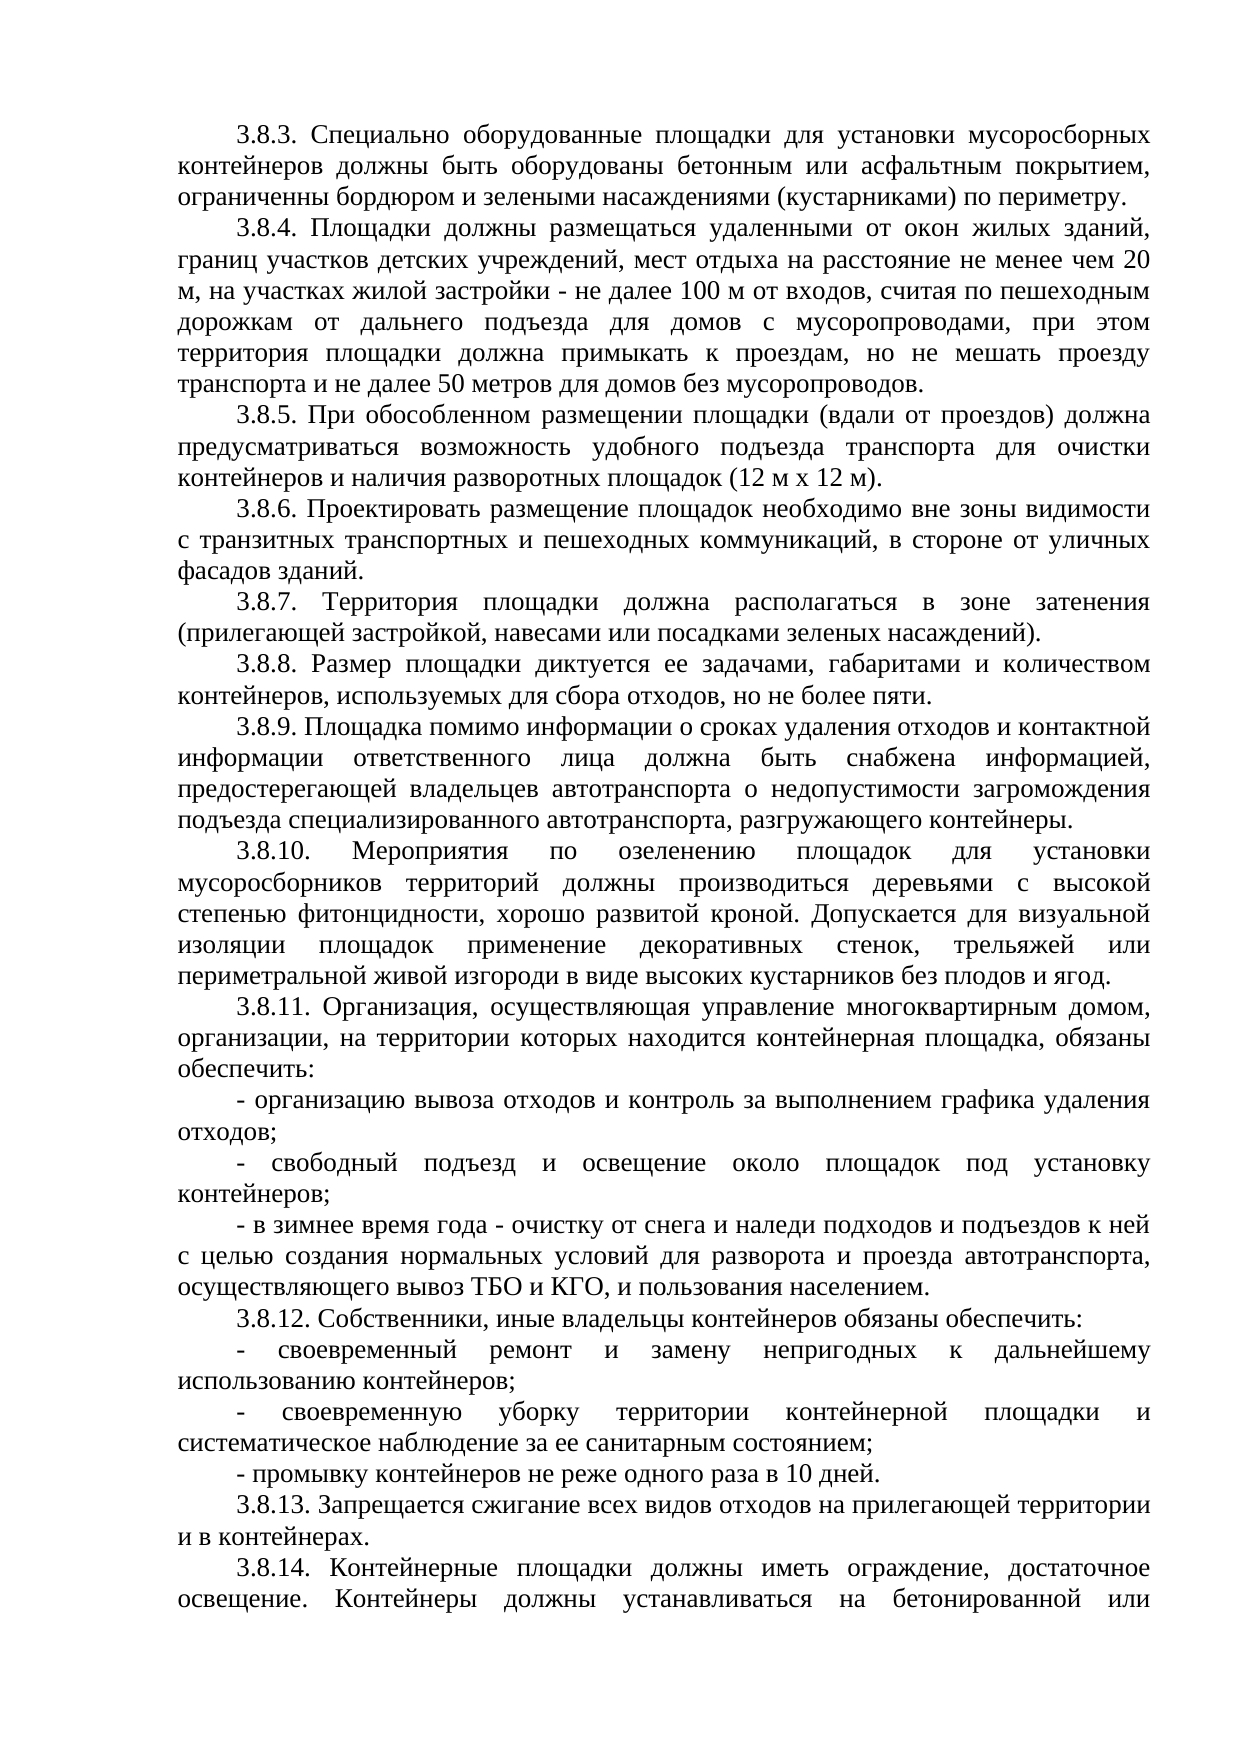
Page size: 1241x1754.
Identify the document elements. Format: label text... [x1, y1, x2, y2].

text 3.8.9. Площадка помимо информации о сроках удаления отходов и контактной информации ответственного лица должна быть снабжена информацией, предостерегающей владельцев автотранспорта о недопустимости загромождения подъезда специализированного автотранспорта, разгружающего контейнеры. [177, 710, 1152, 834]
text 3.8.6. Проектировать размещение площадок необходимо вне зоны видимости с транзитных транспортных и пешеходных коммуникаций, в стороне от уличных фасадов зданий. [177, 492, 1152, 585]
text 3.8.8. Размер площадки диктуется ее задачами, габаритами и количеством контейнеров, используемых для сбора отходов, но не более пяти. [177, 648, 1152, 710]
text 3.8.7. Территория площадки должна располагаться в зоне затенения (прилегающей застройкой, навесами или посадками зеленых насаждений). [177, 585, 1152, 648]
text - свободный подъезд и освещение около площадок под установку контейнеров; [177, 1146, 1152, 1208]
text - своевременный ремонт и замену непригодных к дальнейшему использованию контейнеров; [177, 1333, 1152, 1395]
text - своевременную уборку территории контейнерной площадки и систематическое наблюдение за ее санитарным состоянием; [177, 1395, 1152, 1457]
text - организацию вывоза отходов и контроль за выполнением графика удаления отходов; [177, 1084, 1152, 1146]
text 3.8.12. Собственники, иные владельцы контейнеров обязаны обеспечить: [177, 1302, 1152, 1333]
text - промывку контейнеров не реже одного раза в 10 дней. [177, 1457, 1152, 1488]
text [177, 1551, 1152, 1613]
text 3.8.13. Запрещается сжигание всех видов отходов на прилегающей территории и в контейнерах. [177, 1488, 1152, 1551]
text 3.8.10. Мероприятия по озеленению площадок для установки мусоросборников территорий должны производиться деревьями с высокой степенью фитонцидности, хорошо развитой кроной. Допускается для визуальной изоляции площадок применение декоративных стенок, трельяжей или периметральной живой изгороди в виде высоких кустарников без плодов и ягод. [177, 834, 1152, 990]
text 3.8.11. Организация, осуществляющая управление многоквартирным домом, организации, на территории которых находится контейнерная площадка, обязаны обеспечить: [177, 990, 1152, 1084]
text - в зимнее время года - очистку от снега и наледи подходов и подъездов к ней с целью создания нормальных условий для разворота и проезда автотранспорта, осуществляющего вывоз ТБО и КГО, и пользования населением. [177, 1208, 1152, 1302]
text 3.8.5. При обособленном размещении площадки (вдали от проездов) должна предусматриваться возможность удобного подъезда транспорта для очистки контейнеров и наличия разворотных площадок (12 м x 12 м). [177, 398, 1152, 492]
text 3.8.4. Площадки должны размещаться удаленными от окон жилых зданий, границ участков детских учреждений, мест отдыха на расстояние не менее чем 20 м, на участках жилой застройки - не далее 100 м от входов, считая по пешеходным дорожкам от дальнего подъезда для домов с мусоропроводами, при этом территория площадки должна примыкать к проездам, но не мешать проезду транспорта и не далее 50 метров для домов без мусоропроводов. [177, 212, 1152, 398]
text 3.8.3. Специально оборудованные площадки для установки мусоросборных контейнеров должны быть оборудованы бетонным или асфальтным покрытием, ограниченны бордюром и зелеными насаждениями (кустарниками) по периметру. [177, 118, 1152, 212]
